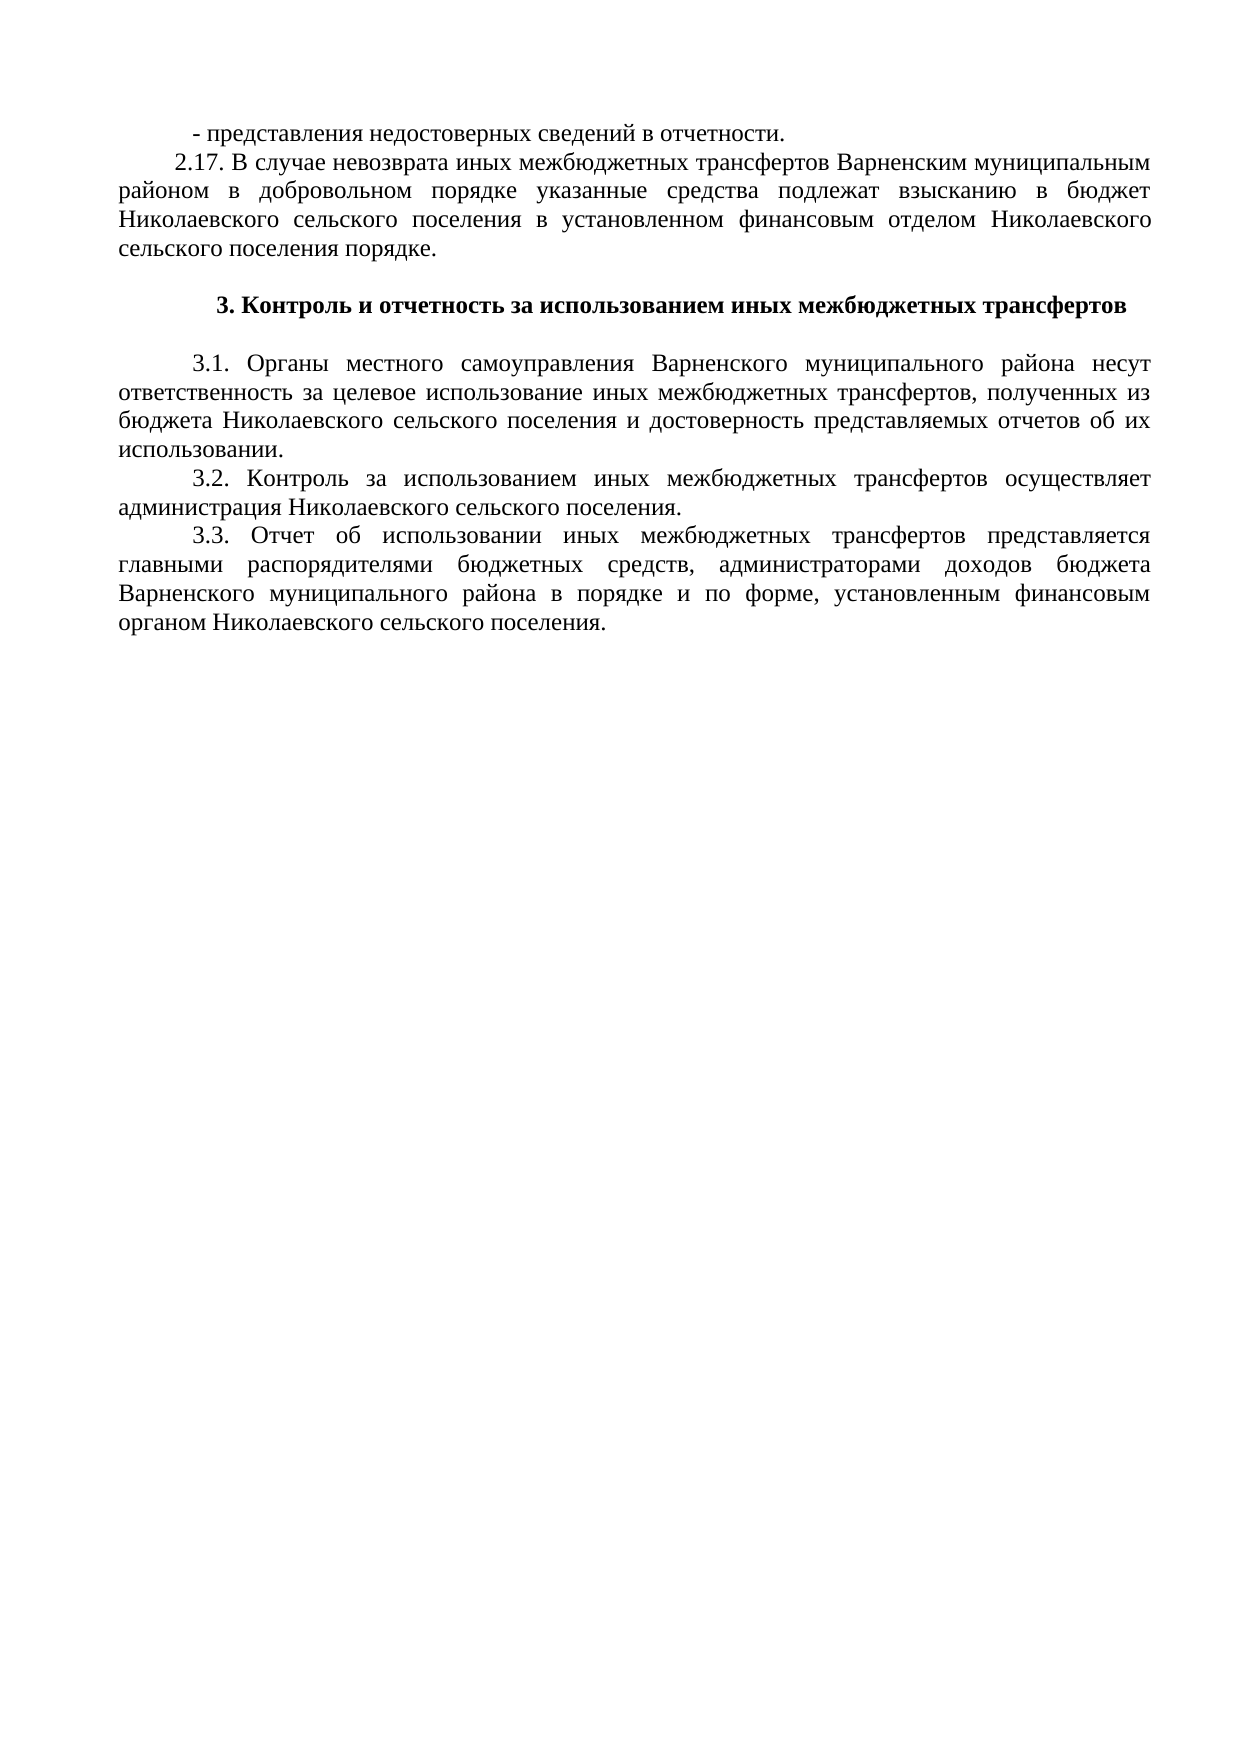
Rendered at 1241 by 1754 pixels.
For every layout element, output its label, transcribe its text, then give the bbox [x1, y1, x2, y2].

text 3.1. Органы местного самоуправления Варненского муниципального района несут ответственность за целевое использование иных межбюджетных трансфертов, полученных из бюджета Николаевского сельского поселения и достоверность представляемых отчетов об их использовании. [118, 348, 1152, 463]
text - представления недостоверных сведений в отчетности. [118, 118, 1152, 147]
text 3.2. Контроль за использованием иных межбюджетных трансфертов осуществляет администрация Николаевского сельского поселения. [118, 463, 1152, 521]
text 3. Контроль и отчетность за использованием иных межбюджетных трансфертов [118, 291, 1152, 319]
text 3.3. Отчет об использовании иных межбюджетных трансфертов представляется главными распорядителями бюджетных средств, администраторами доходов бюджета Варненского муниципального района в порядке и по форме, установленным финансовым органом Николаевского сельского поселения. [118, 521, 1152, 636]
text 2.17. В случае невозврата иных межбюджетных трансфертов Варненским муниципальным районом в добровольном порядке указанные средства подлежат взысканию в бюджет Николаевского сельского поселения в установленном финансовым отделом Николаевского сельского поселения порядке. [118, 147, 1152, 262]
